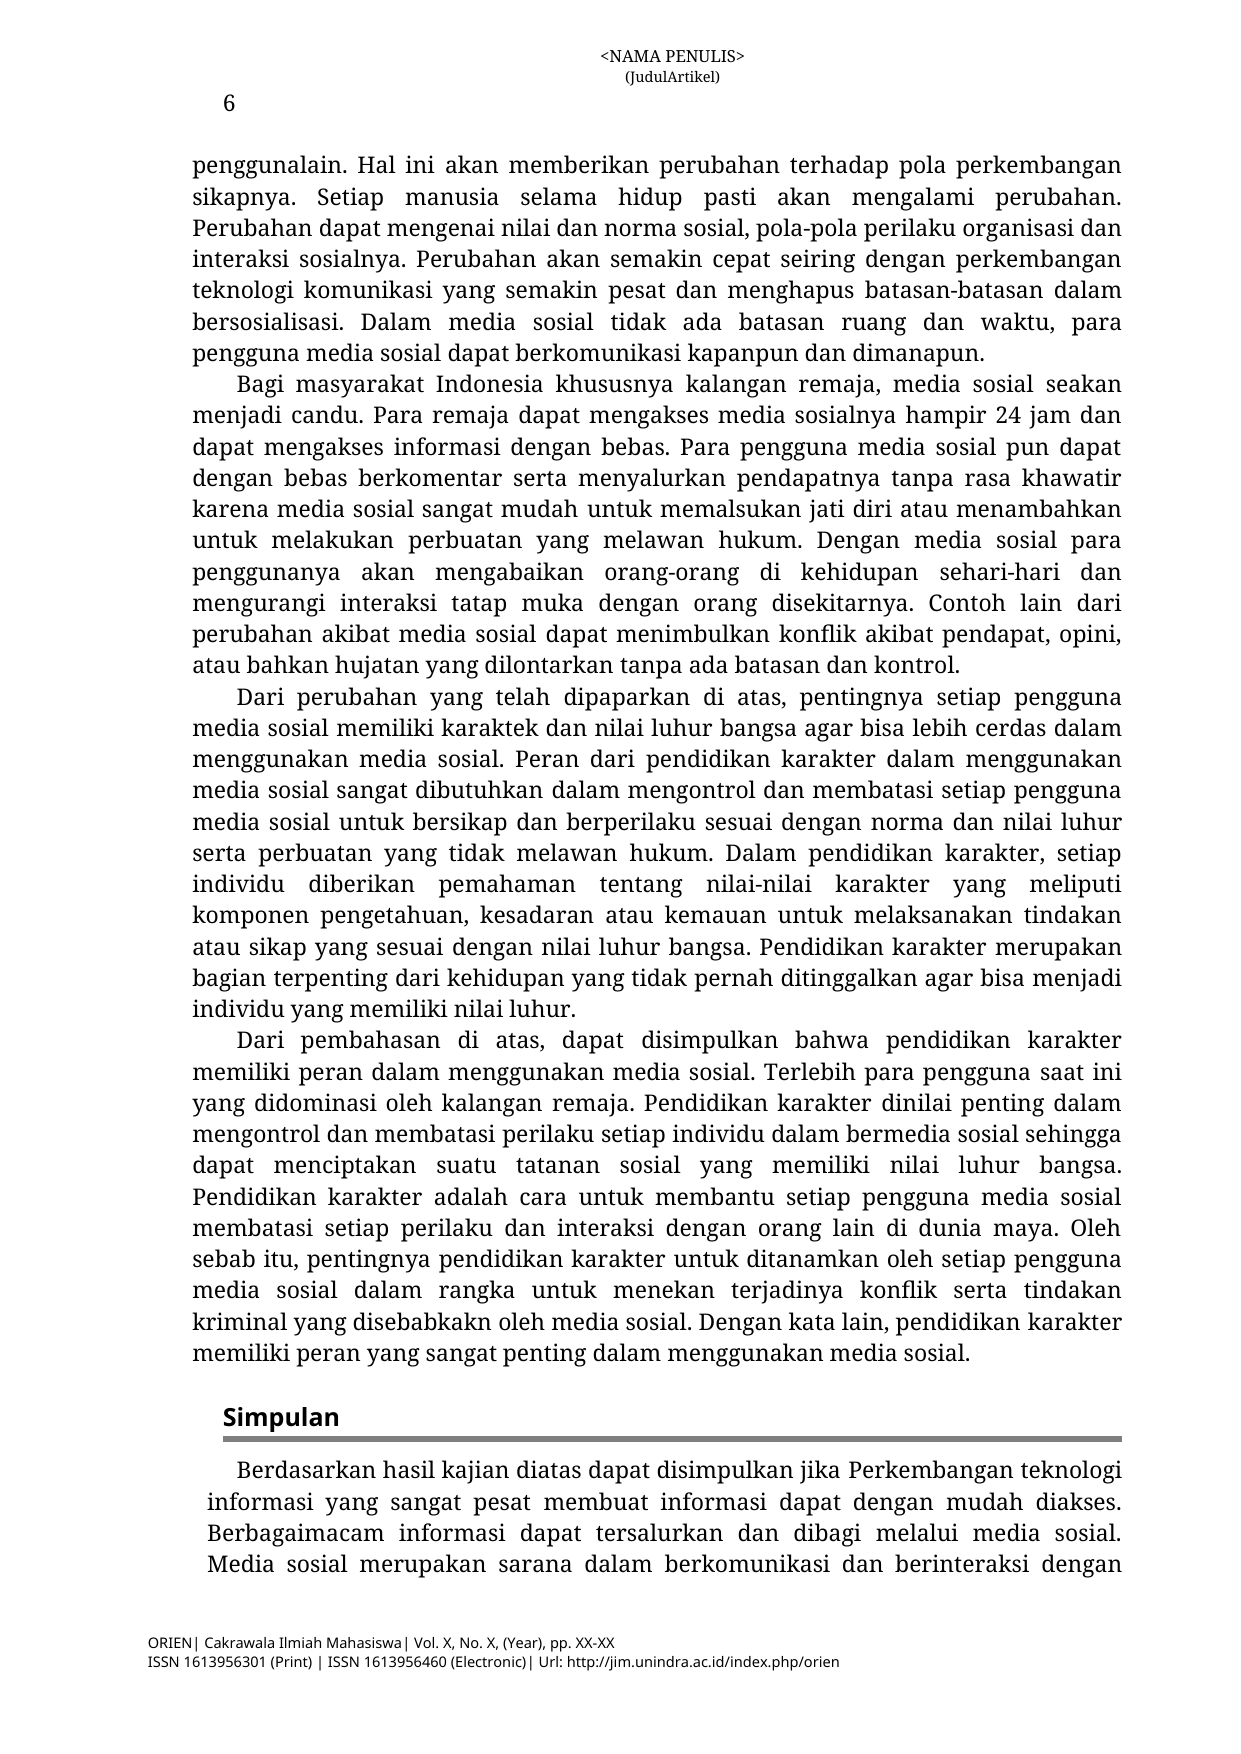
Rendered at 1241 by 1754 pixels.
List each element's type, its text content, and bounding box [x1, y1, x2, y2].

text Dari pembahasan di atas, dapat disimpulkan bahwa pendidikan karakter memiliki peran dalam menggunakan media sosial. Terlebih para pengguna saat ini yang didominasi oleh kalangan remaja. Pendidikan karakter dinilai penting dalam mengontrol dan membatasi perilaku setiap individu dalam bermedia sosial sehingga dapat menciptakan suatu tatanan sosial yang memiliki nilai luhur bangsa. Pendidikan karakter adalah cara untuk membantu setiap pengguna media sosial membatasi setiap perilaku dan interaksi dengan orang lain di dunia maya. Oleh sebab itu, pentingnya pendidikan karakter untuk ditanamkan oleh setiap pengguna media sosial dalam rangka untuk menekan terjadinya konflik serta tindakan kriminal yang disebabkakn oleh media sosial. Dengan kata lain, pendidikan karakter memiliki peran yang sangat penting dalam menggunakan media sosial. [192, 1024, 1122, 1368]
text Dari perubahan yang telah dipaparkan di atas, pentingnya setiap pengguna media sosial memiliki karaktek dan nilai luhur bangsa agar bisa lebih cerdas dalam menggunakan media sosial. Peran dari pendidikan karakter dalam menggunakan media sosial sangat dibutuhkan dalam mengontrol dan membatasi setiap pengguna media sosial untuk bersikap dan berperilaku sesuai dengan norma dan nilai luhur serta perbuatan yang tidak melawan hukum. Dalam pendidikan karakter, setiap individu diberikan pemahaman tentang nilai-nilai karakter yang meliputi komponen pengetahuan, kesadaran atau kemauan untuk melaksanakan tindakan atau sikap yang sesuai dengan nilai luhur bangsa. Pendidikan karakter merupakan bagian terpenting dari kehidupan yang tidak pernah ditinggalkan agar bisa menjadi individu yang memiliki nilai luhur. [192, 681, 1122, 1024]
text Simpulan [223, 1399, 1122, 1436]
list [207, 1454, 1122, 1579]
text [192, 149, 1122, 368]
text Bagi masyarakat Indonesia khususnya kalangan remaja, media sosial seakan menjadi candu. Para remaja dapat mengakses media sosialnya hampir 24 jam dan dapat mengakses informasi dengan bebas. Para pengguna media sosial pun dapat dengan bebas berkomentar serta menyalurkan pendapatnya tanpa rasa khawatir karena media sosial sangat mudah untuk memalsukan jati diri atau menambahkan untuk melakukan perbuatan yang melawan hukum. Dengan media sosial para penggunanya akan mengabaikan orang-orang di kehidupan sehari-hari dan mengurangi interaksi tatap muka dengan orang disekitarnya. Contoh lain dari perubahan akibat media sosial dapat menimbulkan konflik akibat pendapat, opini, atau bahkan hujatan yang dilontarkan tanpa ada batasan dan kontrol. [192, 368, 1122, 681]
